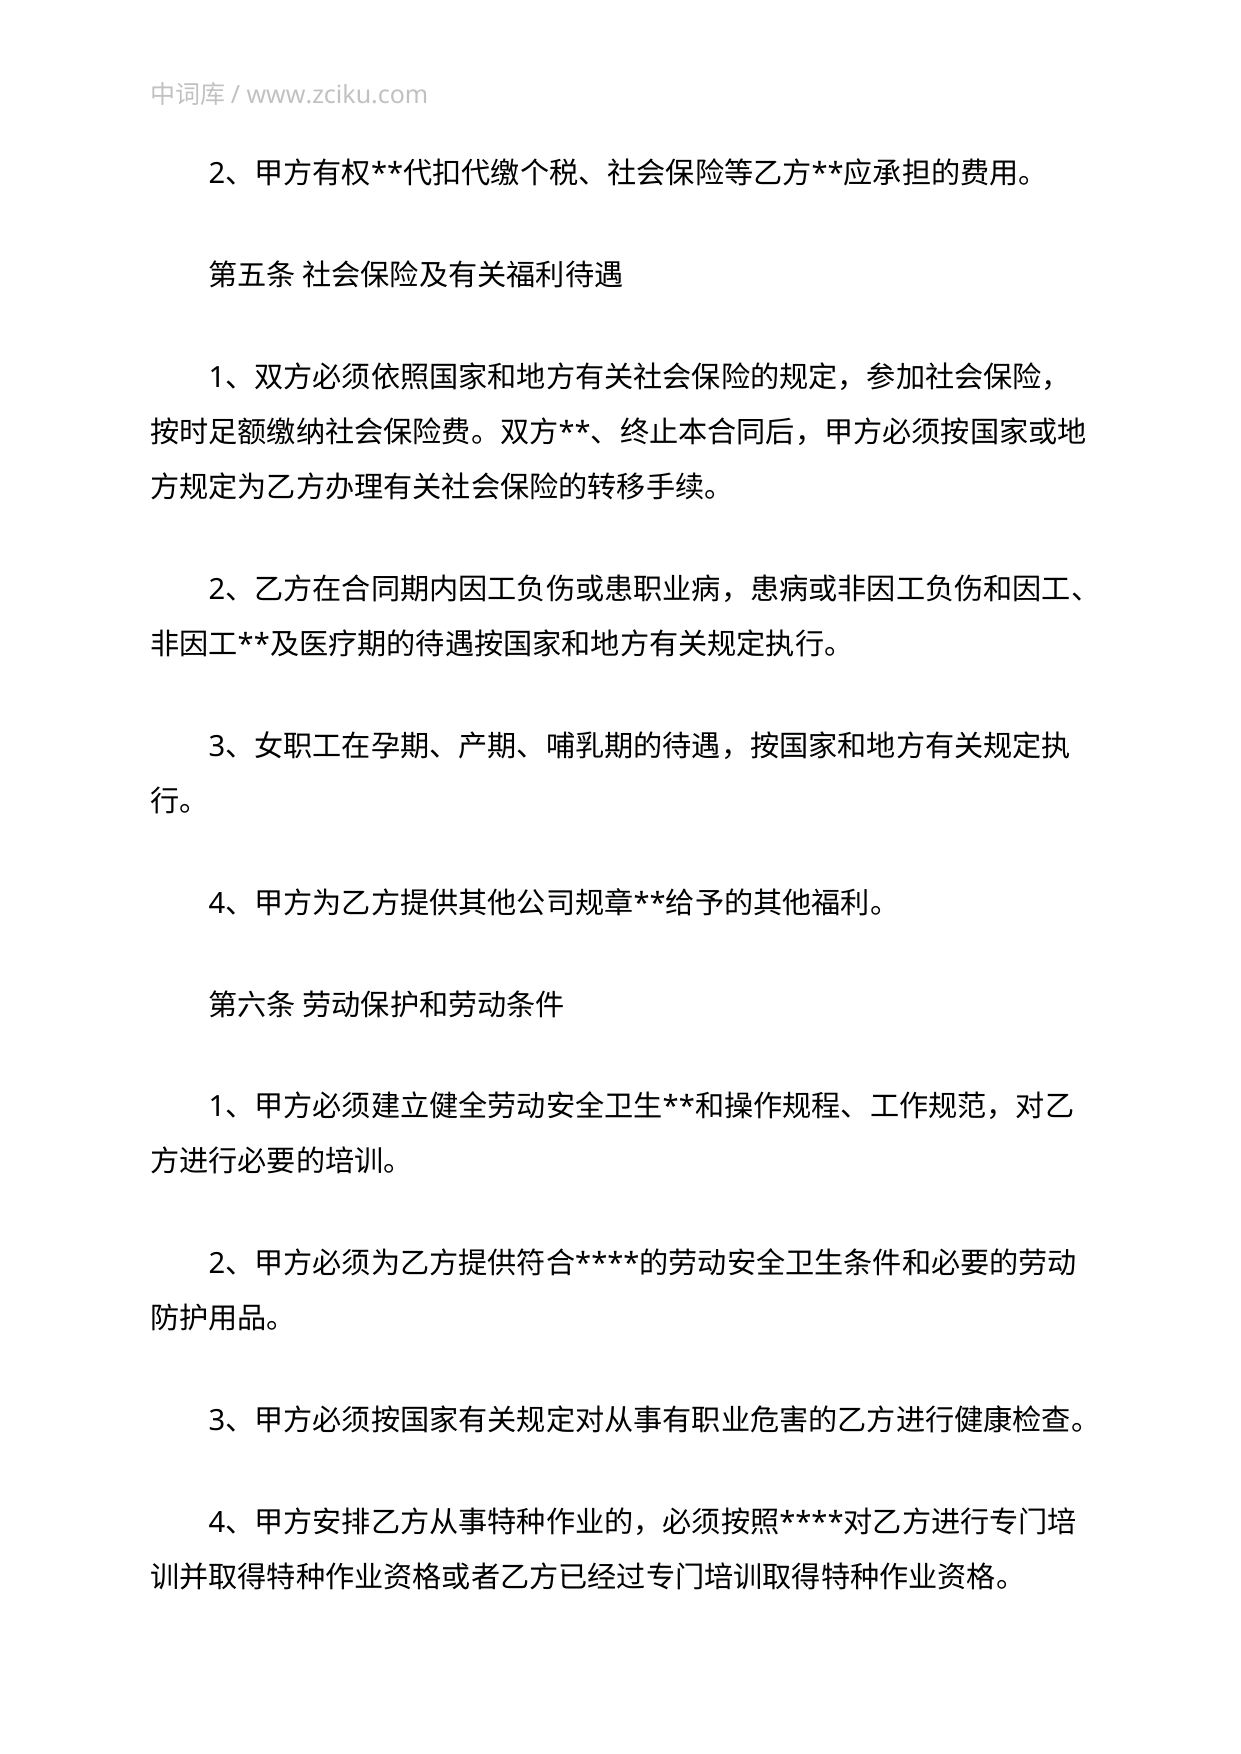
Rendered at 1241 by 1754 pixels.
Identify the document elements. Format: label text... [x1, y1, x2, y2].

text 1、甲方必须建立健全劳动安全卫生**和操作规程、工作规范，对乙方进行必要的培训。 [150, 1083, 1090, 1180]
text 1、双方必须依照国家和地方有关社会保险的规定，参加社会保险，按时足额缴纳社会保险费。双方**、终止本合同后，甲方必须按国家或地方规定为乙方办理有关社会保险的转移手续。 [150, 354, 1090, 506]
text 3、甲方必须按国家有关规定对从事有职业危害的乙方进行健康检查。 [150, 1397, 1090, 1439]
text 2、甲方必须为乙方提供符合****的劳动安全卫生条件和必要的劳动防护用品。 [150, 1240, 1090, 1337]
text 4、甲方为乙方提供其他公司规章**给予的其他福利。 [150, 879, 1090, 922]
text 第六条 劳动保护和劳动条件 [150, 981, 1090, 1023]
text 4、甲方安排乙方从事特种作业的，必须按照****对乙方进行专门培训并取得特种作业资格或者乙方已经过专门培训取得特种作业资格。 [150, 1498, 1090, 1596]
text 3、女职工在孕期、产期、哺乳期的待遇，按国家和地方有关规定执行。 [150, 722, 1090, 820]
text 2、乙方在合同期内因工负伤或患职业病，患病或非因工负伤和因工、非因工**及医疗期的待遇按国家和地方有关规定执行。 [150, 566, 1090, 663]
text 2、甲方有权**代扣代缴个税、社会保险等乙方**应承担的费用。 [150, 150, 1090, 192]
text 第五条 社会保险及有关福利待遇 [150, 252, 1090, 294]
